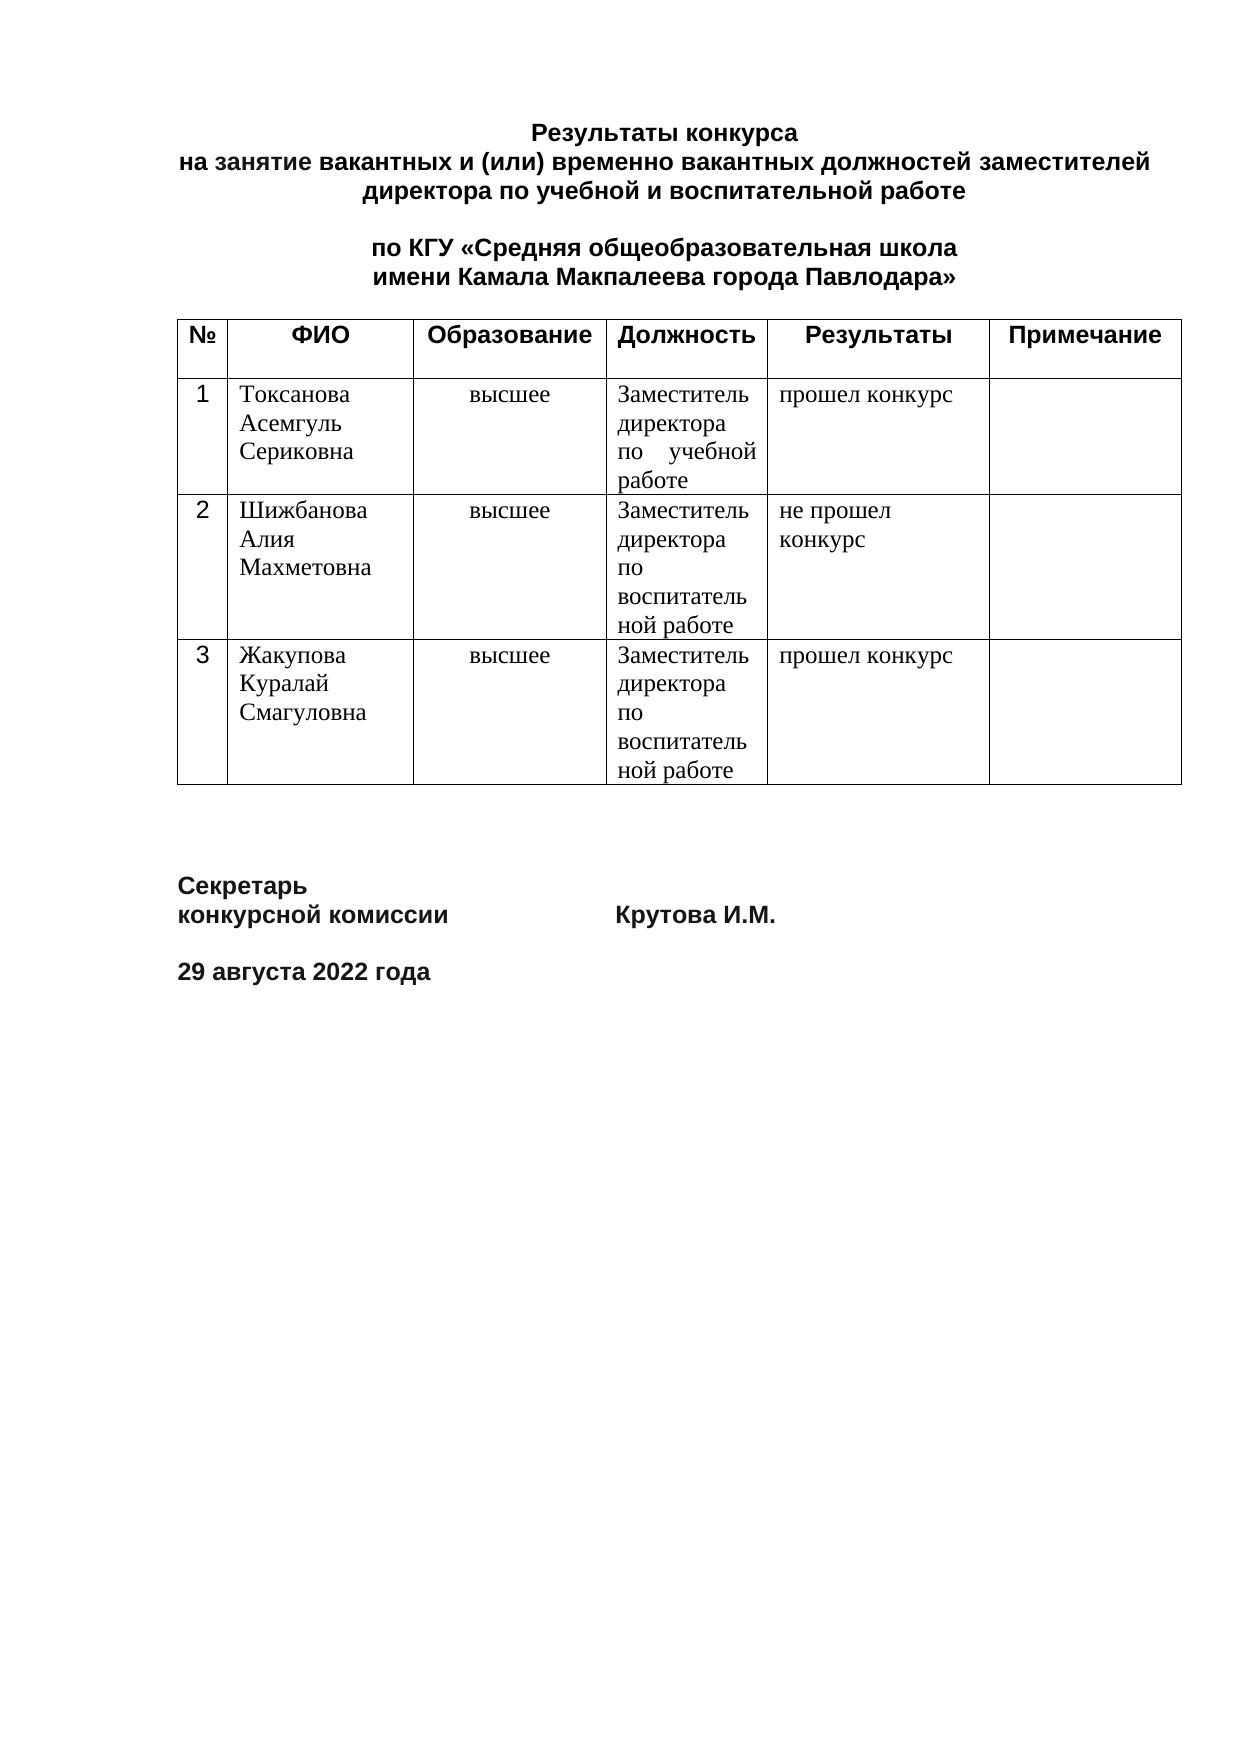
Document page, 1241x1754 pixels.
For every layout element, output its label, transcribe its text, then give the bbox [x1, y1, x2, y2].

table_cell Токсанова Асемгуль Сериковна [228, 379, 413, 494]
table_cell высшее [414, 495, 606, 639]
table_header Образование [414, 320, 606, 378]
table_cell прошел конкурс [768, 640, 989, 783]
table_cell Жакупова Куралай Смагуловна [228, 640, 413, 783]
table_header № [178, 320, 227, 378]
table_cell 1 [178, 379, 227, 494]
text 29 августа 2022 года [177, 957, 1152, 986]
table_cell 3 [178, 640, 227, 783]
text Результаты конкурса [177, 118, 1152, 147]
table_cell [990, 379, 1181, 494]
table_cell Заместитель директора по учебной работе [607, 379, 767, 494]
table_header ФИО [228, 320, 413, 378]
table_cell Заместитель директора по воспитательной работе [607, 495, 767, 639]
table_cell [990, 640, 1181, 783]
table_header Примечание [990, 320, 1181, 378]
text конкурсной комиссии Крутова И.М. [177, 899, 1152, 928]
text Секретарь [177, 871, 1152, 899]
table_cell высшее [414, 640, 606, 783]
text на занятие вакантных и (или) временно вакантных должностей заместителей директора по учебной и воспитательной работе [177, 147, 1152, 204]
text имени Камала Макпалеева города Павлодара» [177, 262, 1152, 291]
table_cell прошел конкурс [768, 379, 989, 494]
table_header Результаты [768, 320, 989, 378]
table_cell не прошел конкурс [768, 495, 989, 639]
text по КГУ «Средняя общеобразовательная школа [177, 233, 1152, 262]
table_cell высшее [414, 379, 606, 494]
table_header Должность [607, 320, 767, 378]
table_cell Заместитель директора по воспитательной работе [607, 640, 767, 783]
table_cell [990, 495, 1181, 639]
table_cell Шижбанова Алия Махметовна [228, 495, 413, 639]
table_cell 2 [178, 495, 227, 639]
